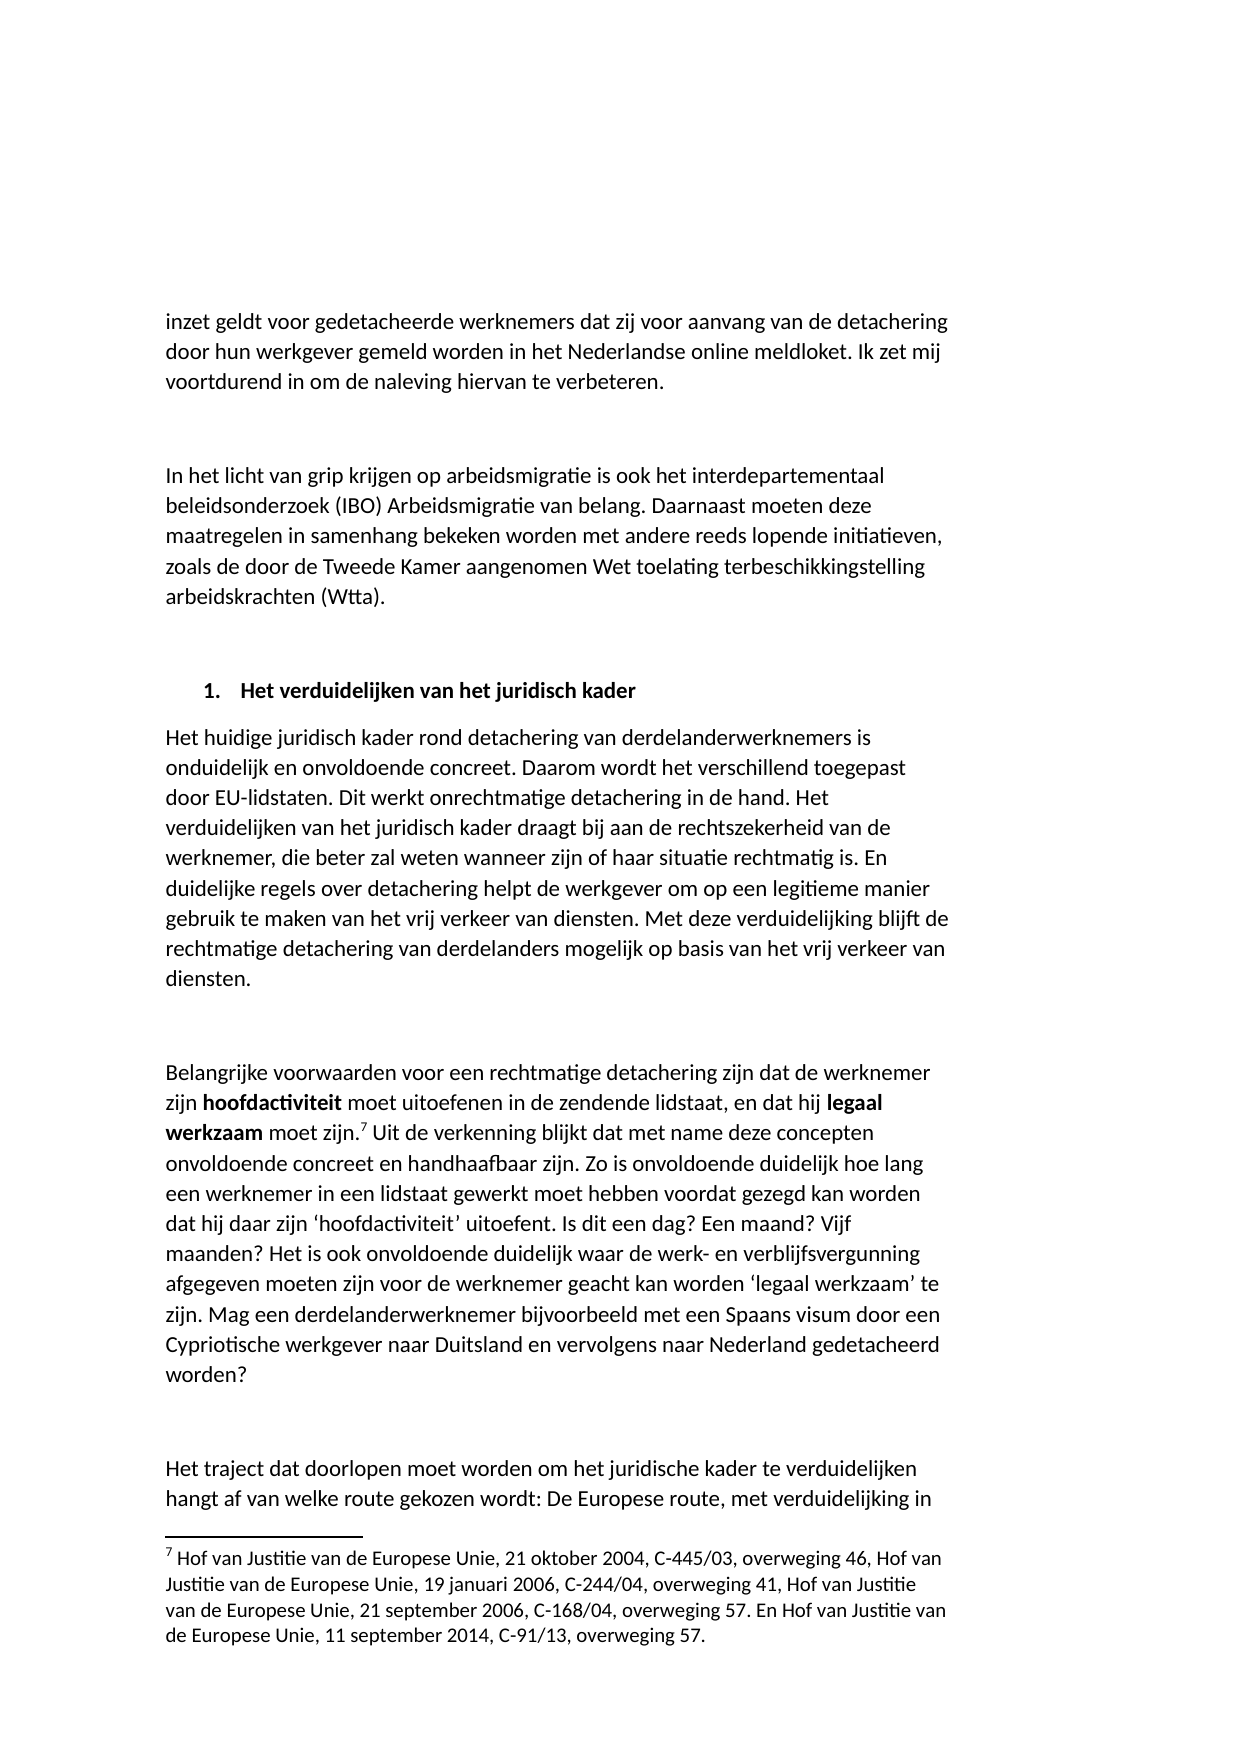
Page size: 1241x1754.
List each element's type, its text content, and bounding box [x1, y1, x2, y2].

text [165, 1454, 951, 1512]
list Het verduidelijken van het juridisch kader [203, 676, 951, 704]
text Het huidige juridisch kader rond detachering van derdelanderwerknemers is onduidelijk en onvoldoende concreet. Daarom wordt het verschillend toegepast door EU-lidstaten. Dit werkt onrechtmatige detachering in de hand. Het verduidelijken van het juridisch kader draagt bij aan de rechtszekerheid van de werknemer, die beter zal weten wanneer zijn of haar situatie rechtmatig is. En duidelijke regels over detachering helpt de werkgever om op een legitieme manier gebruik te maken van het vrij verkeer van diensten. Met deze verduidelijking blijft de rechtmatige detachering van derdelanders mogelijk op basis van het vrij verkeer van diensten. [165, 723, 951, 992]
text Belangrijke voorwaarden voor een rechtmatige detachering zijn dat de werknemer zijn hoofdactiviteit moet uitoefenen in de zendende lidstaat, en dat hij legaal werkzaam moet zijn. Uit de verkenning blijkt dat met name deze concepten onvoldoende concreet en handhaafbaar zijn. Zo is onvoldoende duidelijk hoe lang een werknemer in een lidstaat gewerkt moet hebben voordat gezegd kan worden dat hij daar zijn ‘hoofdactiviteit’ uitoefent. Is dit een dag? Een maand? Vijf maanden? Het is ook onvoldoende duidelijk waar de werk- en verblijfsvergunning afgegeven moeten zijn voor de werknemer geacht kan worden ‘legaal werkzaam’ te zijn. Mag een derdelanderwerknemer bijvoorbeeld met een Spaans visum door een Cypriotische werkgever naar Duitsland en vervolgens naar Nederland gedetacheerd worden? [165, 1058, 951, 1388]
text In het licht van grip krijgen op arbeidsmigratie is ook het interdepartementaal beleidsonderzoek (IBO) Arbeidsmigratie van belang. Daarnaast moeten deze maatregelen in samenhang bekeken worden met andere reeds lopende initiatieven, zoals de door de Tweede Kamer aangenomen Wet toelating terbeschikkingstelling arbeidskrachten (Wtta). [165, 461, 951, 610]
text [165, 307, 951, 396]
